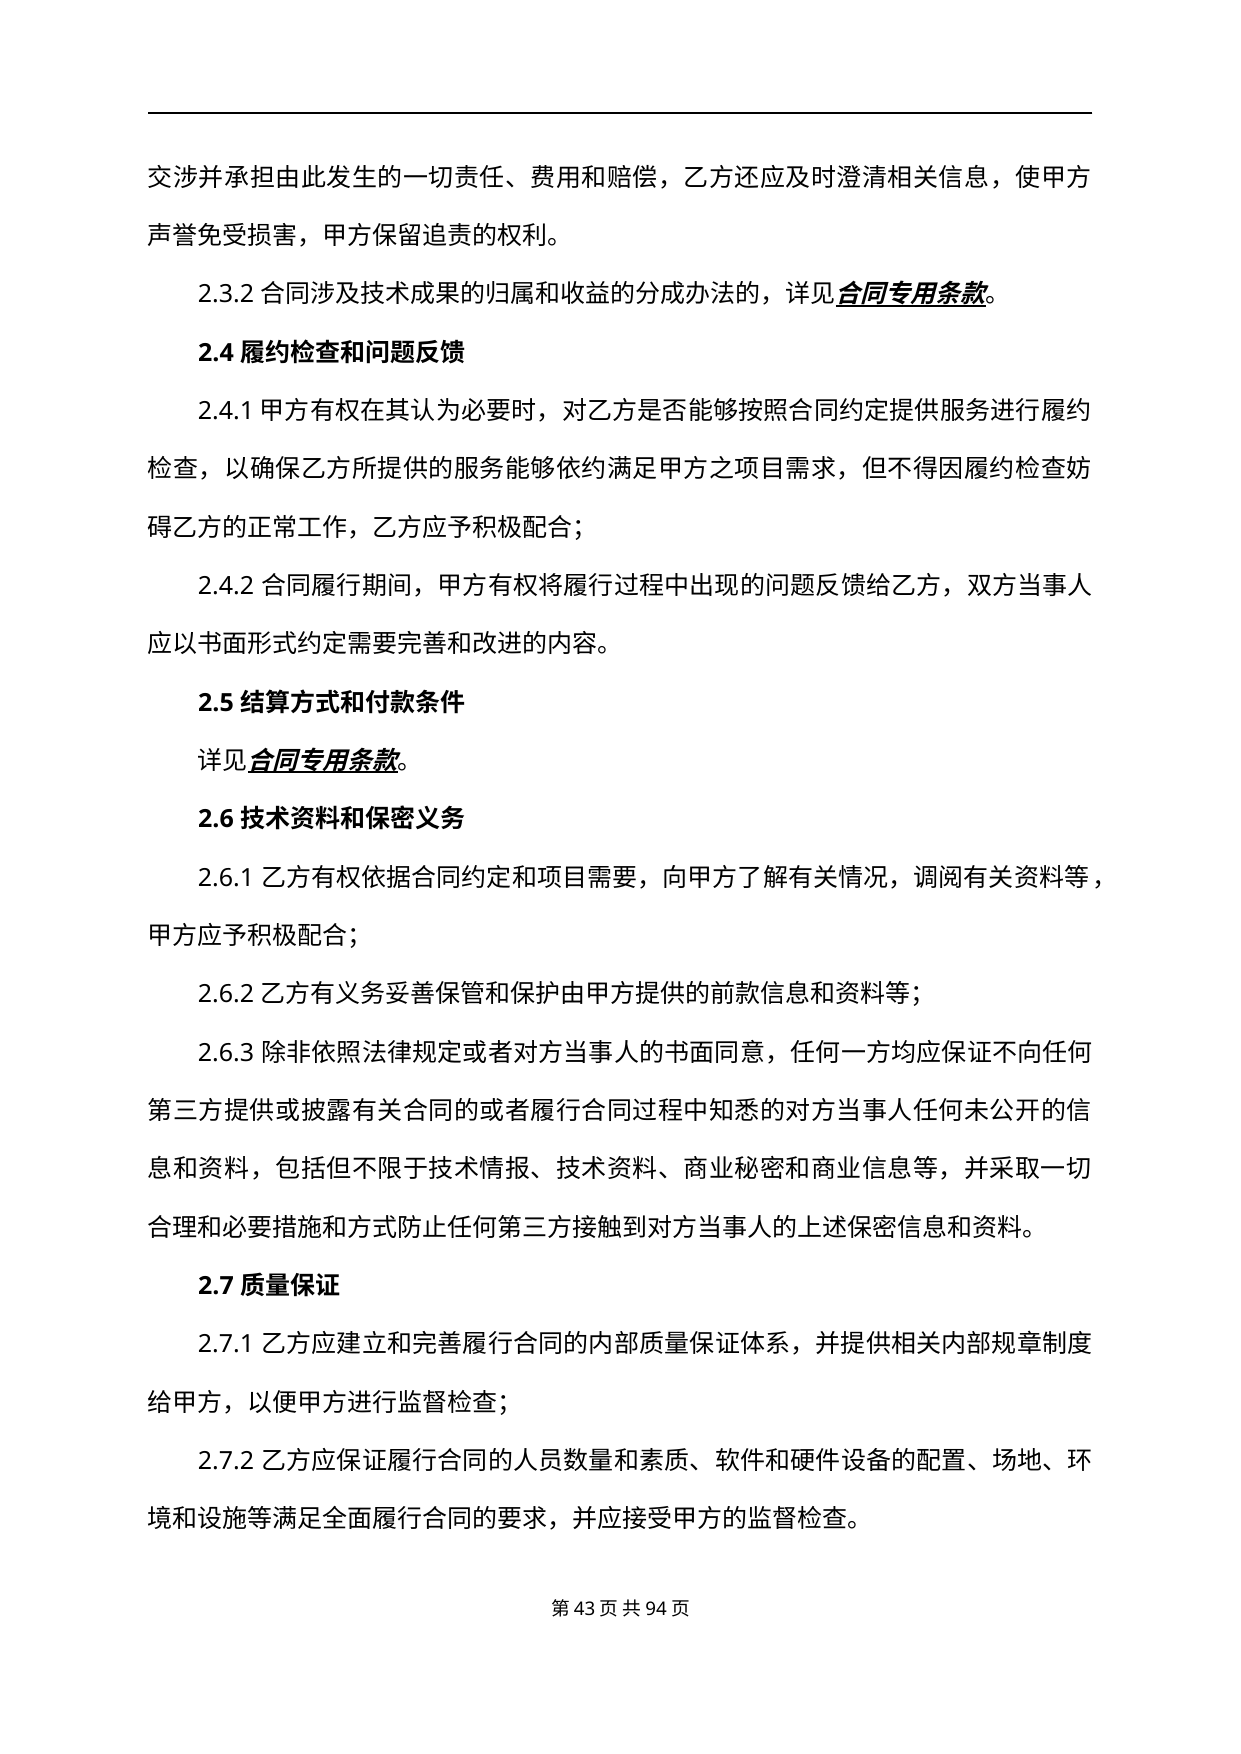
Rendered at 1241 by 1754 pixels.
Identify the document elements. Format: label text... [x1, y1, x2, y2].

text 2.6.3 除非依照法律规定或者对方当事人的书面同意，任何一方均应保证不向任何第三方提供或披露有关合同的或者履行合同过程中知悉的对方当事人任何未公开的信息和资料，包括但不限于技术情报、技术资料、商业秘密和商业信息等，并采取一切合理和必要措施和方式防止任何第三方接触到对方当事人的上述保密信息和资料。 [148, 1014, 1092, 1248]
text 2.4.1甲方有权在其认为必要时，对乙方是否能够按照合同约定提供服务进行履约检查，以确保乙方所提供的服务能够依约满足甲方之项目需求，但不得因履约检查妨碍乙方的正常工作，乙方应予积极配合； [148, 373, 1092, 548]
text 2.6.1 乙方有权依据合同约定和项目需要，向甲方了解有关情况，调阅有关资料等，甲方应予积极配合； [148, 839, 1092, 956]
text 2.6 技术资料和保密义务 [148, 781, 1092, 839]
text 2.7 质量保证 [148, 1248, 1092, 1306]
text 2.6.2 乙方有义务妥善保管和保护由甲方提供的前款信息和资料等； [148, 956, 1092, 1014]
text 2.4.2 合同履行期间，甲方有权将履行过程中出现的问题反馈给乙方，双方当事人应以书面形式约定需要完善和改进的内容。 [148, 548, 1092, 664]
text 详见合同专用条款。 [148, 723, 1092, 781]
text 2.7.2 乙方应保证履行合同的人员数量和素质、软件和硬件设备的配置、场地、环境和设施等满足全面履行合同的要求，并应接受甲方的监督检查。 [148, 1423, 1092, 1539]
text 2.3.2 合同涉及技术成果的归属和收益的分成办法的，详见合同专用条款。 [148, 256, 1092, 314]
text 2.4 履约检查和问题反馈 [148, 314, 1092, 373]
text 2.5 结算方式和付款条件 [148, 664, 1092, 723]
text 2.7.1 乙方应建立和完善履行合同的内部质量保证体系，并提供相关内部规章制度给甲方，以便甲方进行监督检查； [148, 1306, 1092, 1423]
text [148, 139, 1092, 256]
